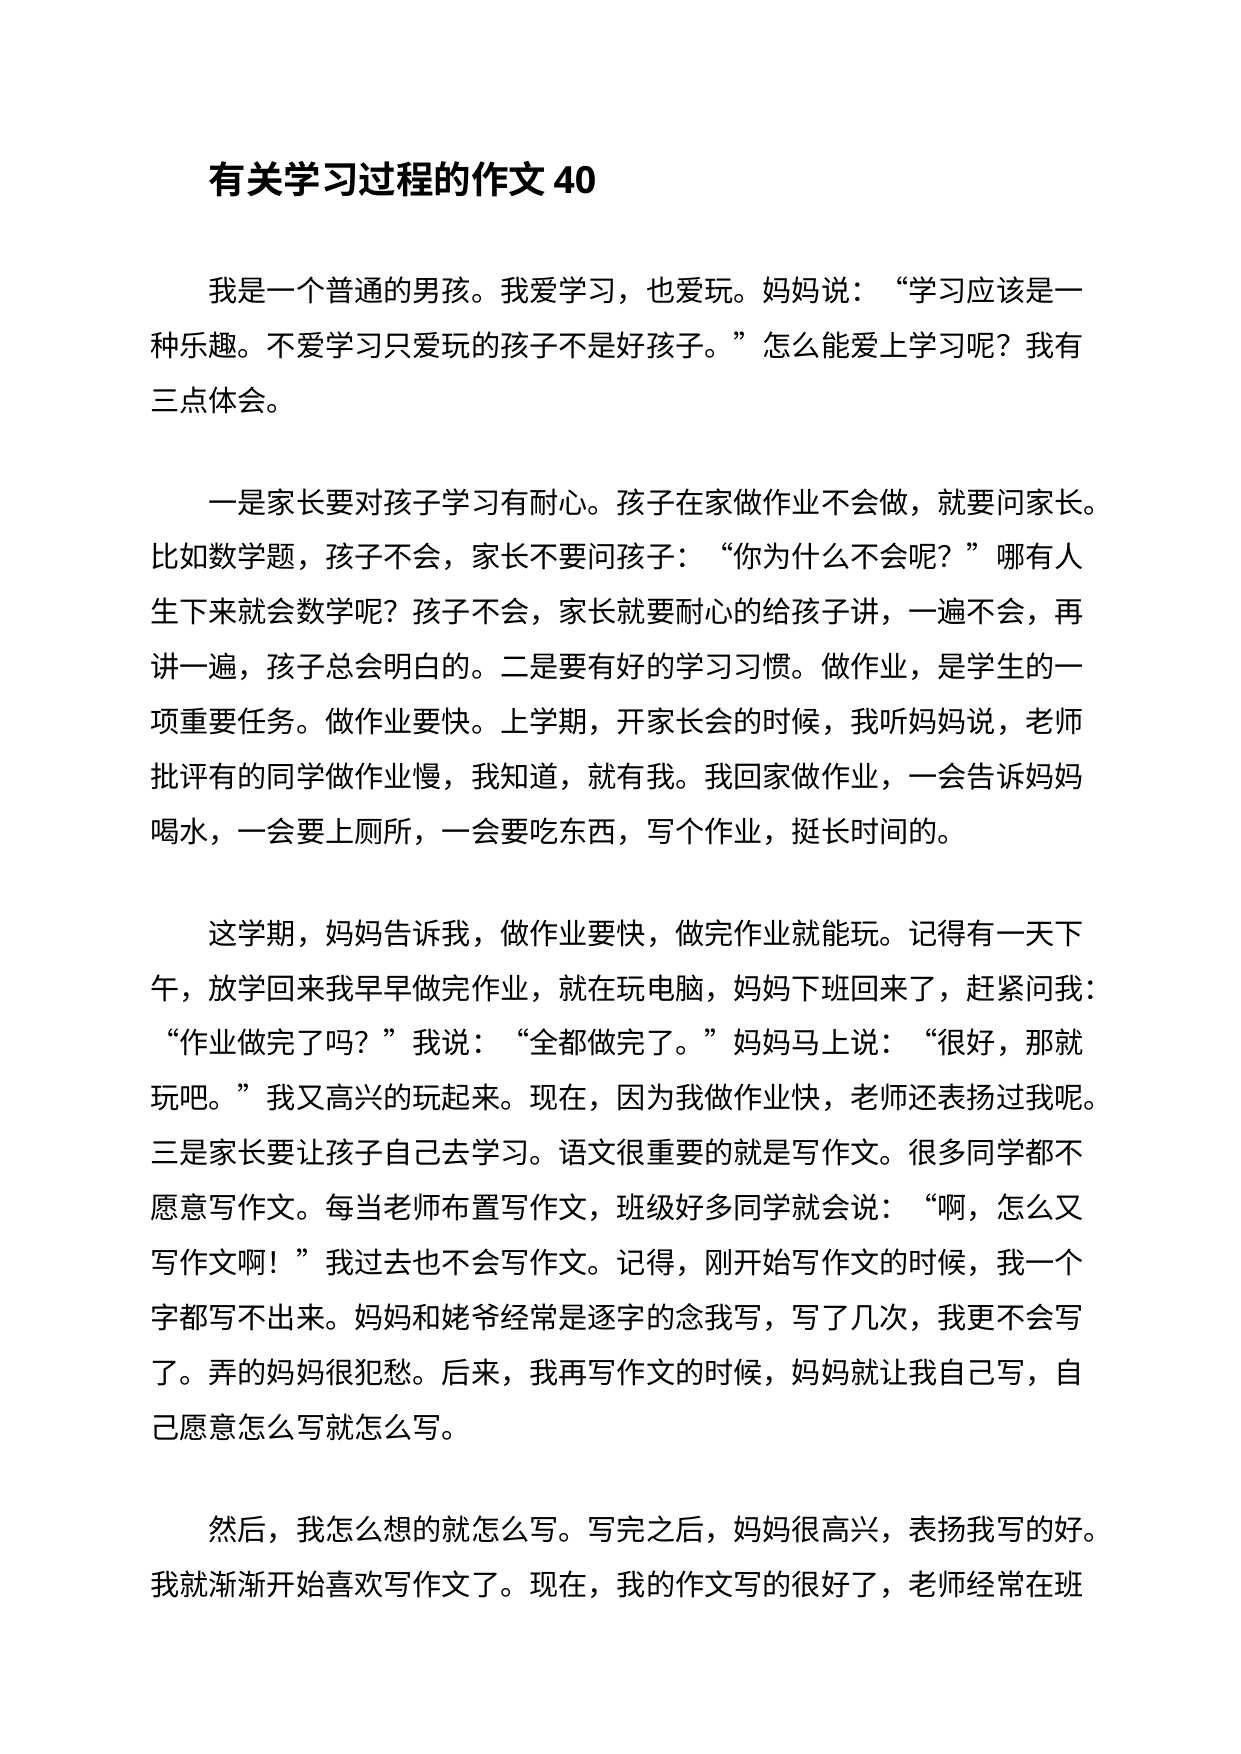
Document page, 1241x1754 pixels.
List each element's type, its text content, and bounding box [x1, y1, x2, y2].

text 有关学习过程的作文40 [150, 150, 1090, 204]
text 这学期，妈妈告诉我，做作业要快，做完作业就能玩。记得有一天下午，放学回来我早早做完作业，就在玩电脑，妈妈下班回来了，赶紧问我：“作业做完了吗？”我说：“全都做完了。”妈妈马上说：“很好，那就玩吧。”我又高兴的玩起来。现在，因为我做作业快，老师还表扬过我呢。三是家长要让孩子自己去学习。语文很重要的就是写作文。很多同学都不愿意写作文。每当老师布置写作文，班级好多同学就会说：“啊，怎么又写作文啊！”我过去也不会写作文。记得，刚开始写作文的时候，我一个字都写不出来。妈妈和姥爷经常是逐字的念我写，写了几次，我更不会写了。弄的妈妈很犯愁。后来，我再写作文的时候，妈妈就让我自己写，自己愿意怎么写就怎么写。 [150, 910, 1090, 1447]
text 我是一个普通的男孩。我爱学习，也爱玩。妈妈说：“学习应该是一种乐趣。不爱学习只爱玩的孩子不是好孩子。”怎么能爱上学习呢？我有三点体会。 [150, 268, 1090, 420]
text 一是家长要对孩子学习有耐心。孩子在家做作业不会做，就要问家长。比如数学题，孩子不会，家长不要问孩子：“你为什么不会呢？”哪有人生下来就会数学呢？孩子不会，家长就要耐心的给孩子讲，一遍不会，再讲一遍，孩子总会明白的。二是要有好的学习习惯。做作业，是学生的一项重要任务。做作业要快。上学期，开家长会的时候，我听妈妈说，老师批评有的同学做作业慢，我知道，就有我。我回家做作业，一会告诉妈妈喝水，一会要上厕所，一会要吃东西，写个作业，挺长时间的。 [150, 479, 1090, 851]
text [150, 1506, 1090, 1603]
